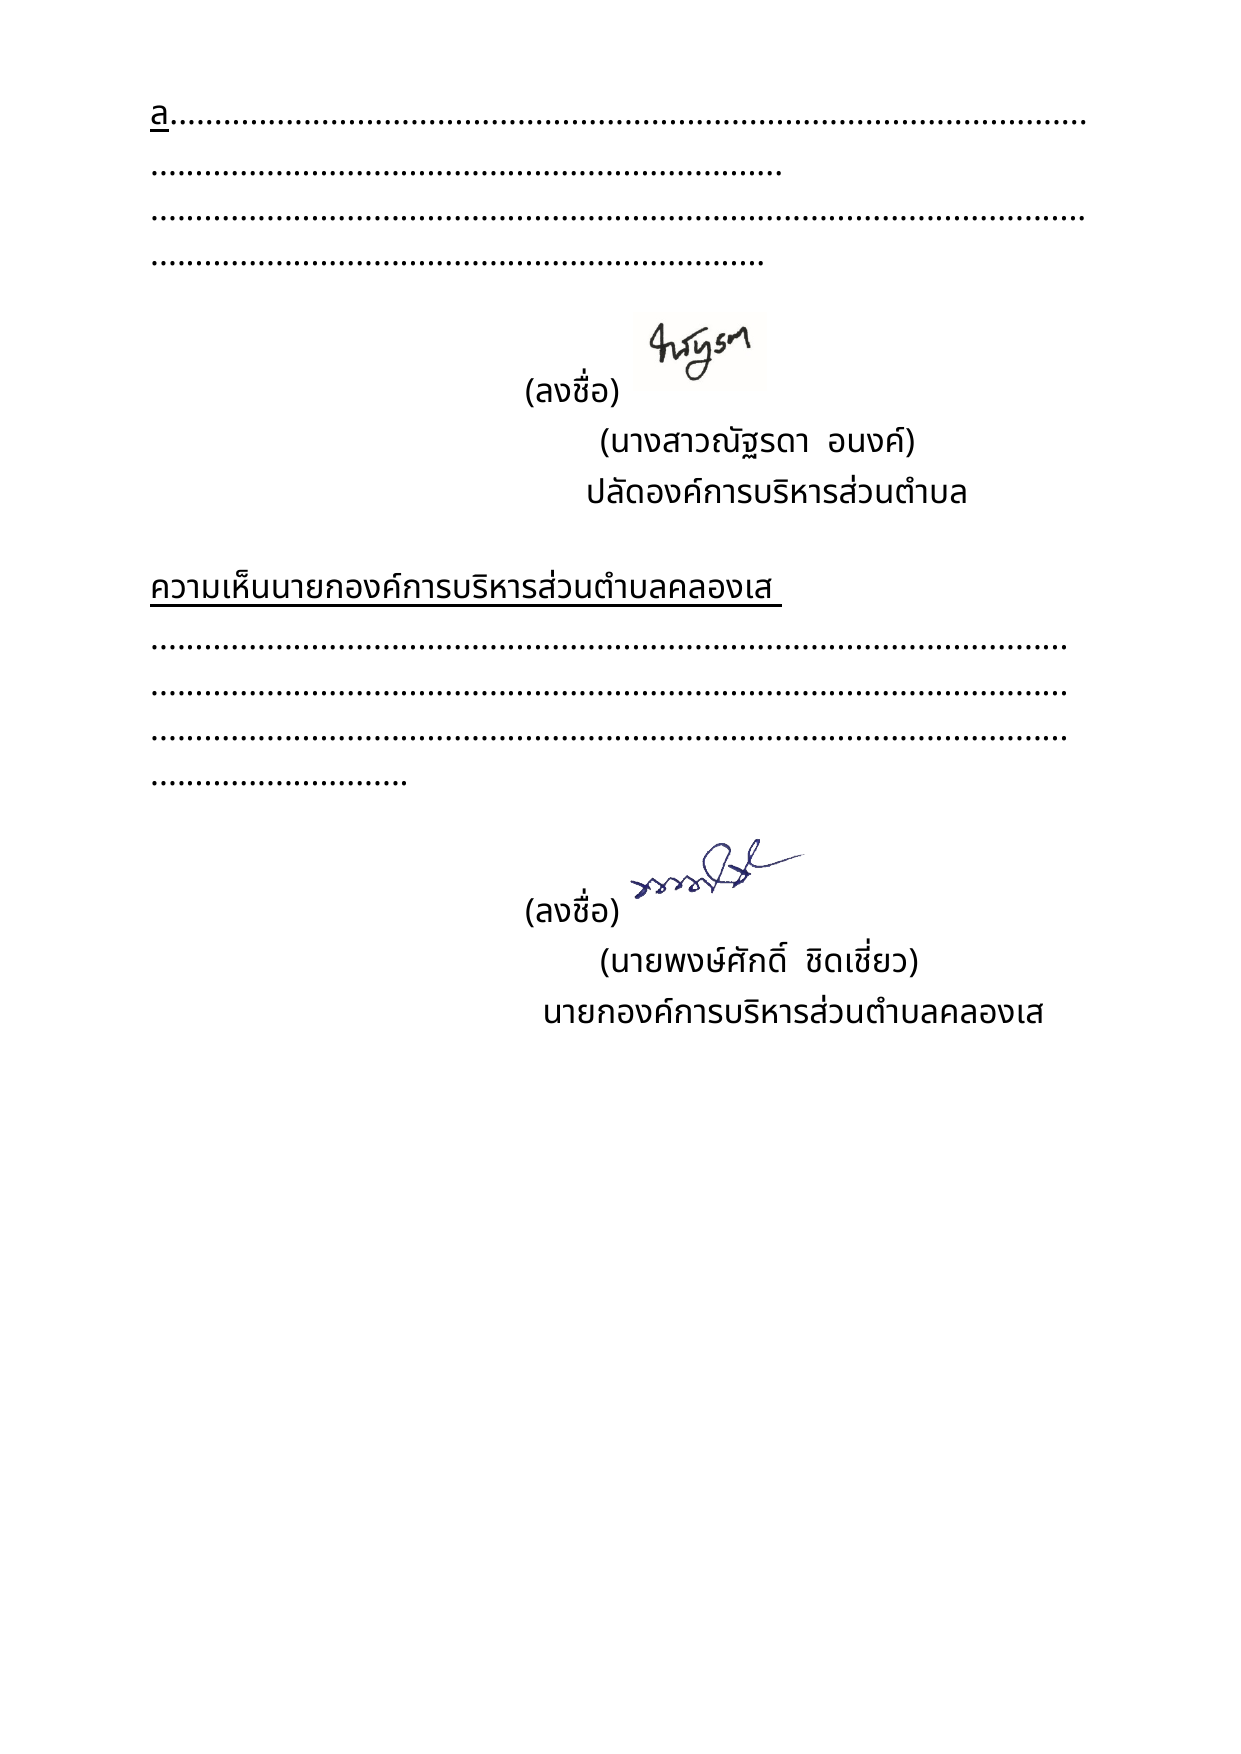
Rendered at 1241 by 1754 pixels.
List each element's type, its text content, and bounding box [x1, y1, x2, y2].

subtitle (ลงชื่อ) [150, 886, 1090, 937]
subtitle ปลัดองค์การบริหารส่วนตำบล [150, 468, 1090, 518]
text .................................................................................................................................................................................................................................................................................................................................................. [150, 614, 1075, 796]
subtitle (นางสาวณัฐรดา อนงค์) [150, 417, 1090, 468]
text ความเห็นนายกองค์การบริหารส่วนตำบลคลองเส [150, 563, 1075, 614]
subtitle นายกองค์การบริหารส่วนตำบลคลองเส [150, 988, 1090, 1038]
subtitle .............................................................................................................................................................................. [150, 185, 1090, 276]
picture [617, 826, 808, 910]
subtitle (ลงชื่อ) [150, 366, 1090, 417]
subtitle (นายพงษ์ศักดิ์ ชิดเชี่ยว) [150, 937, 1090, 988]
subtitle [150, 89, 1090, 185]
picture [632, 312, 768, 391]
